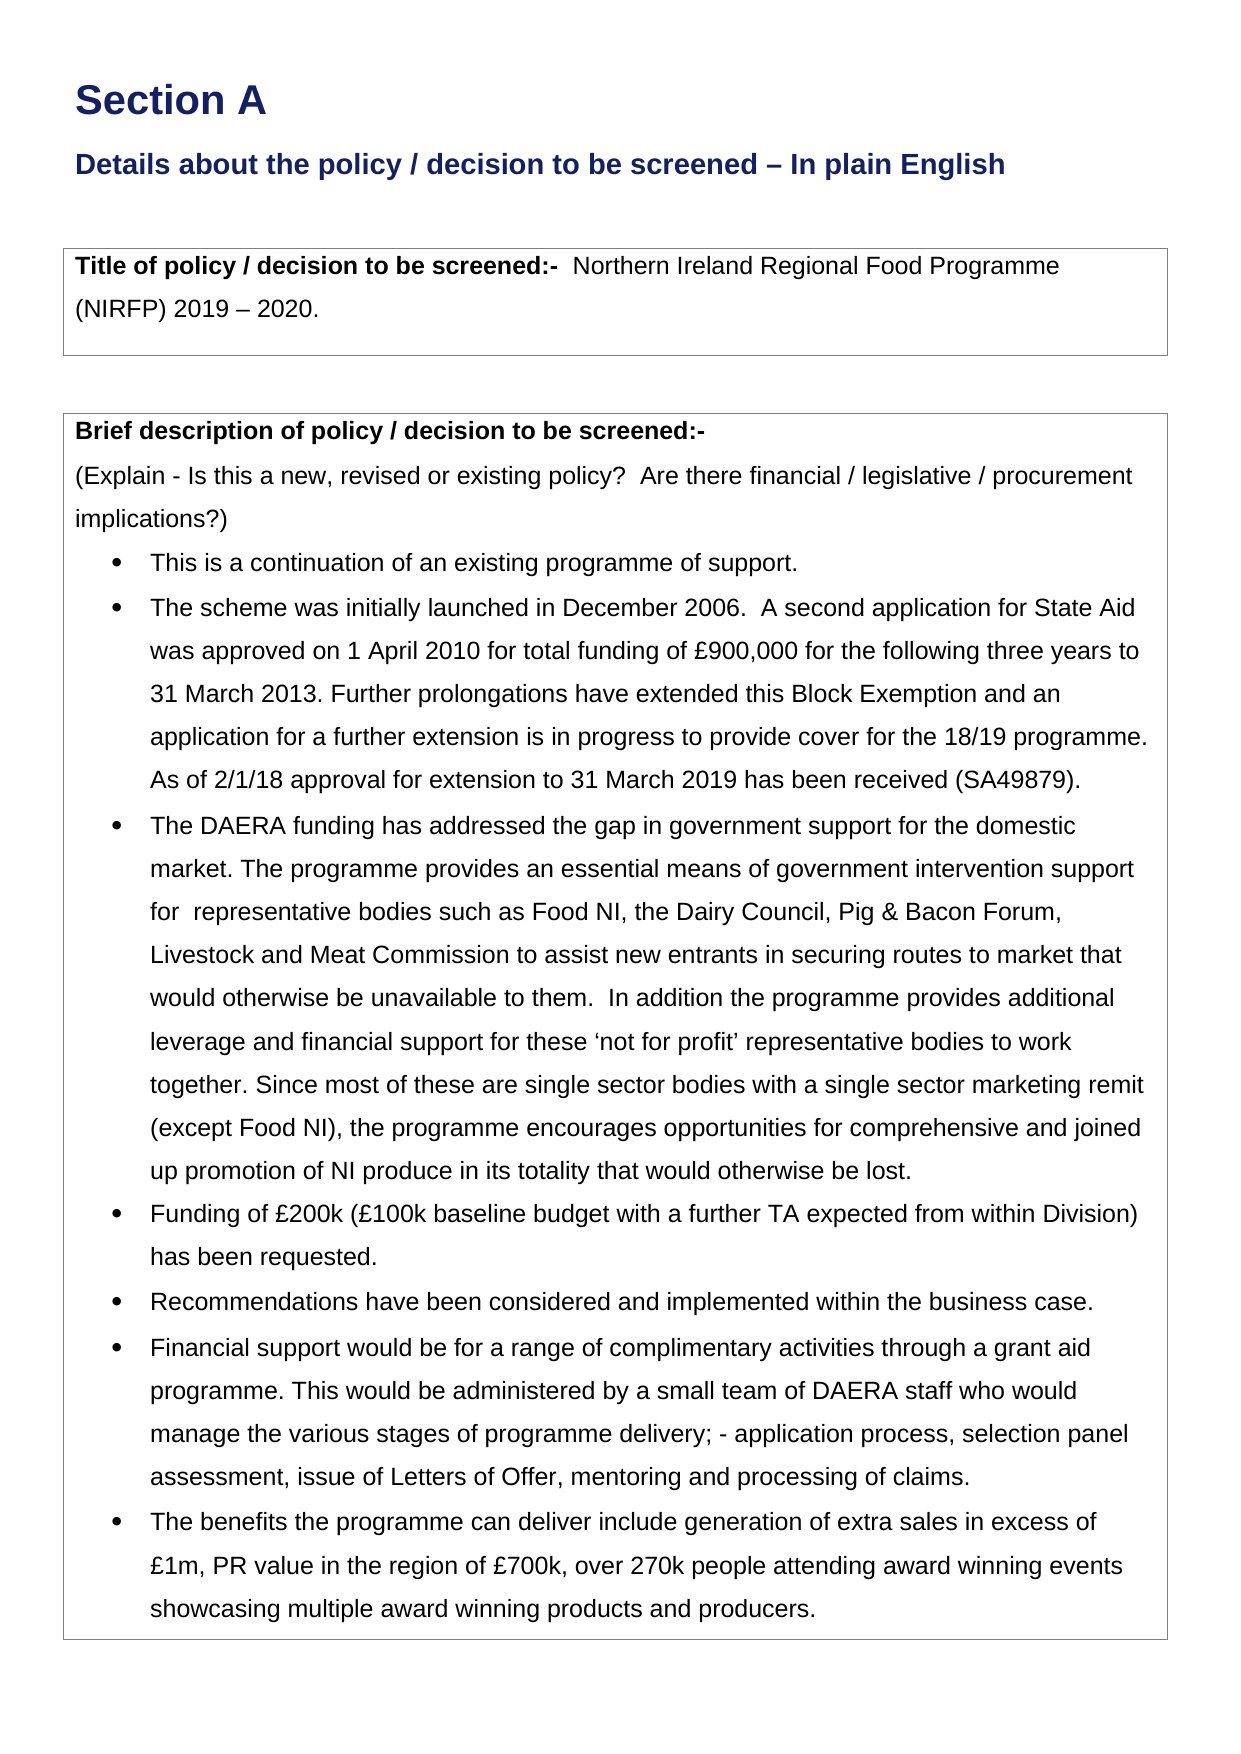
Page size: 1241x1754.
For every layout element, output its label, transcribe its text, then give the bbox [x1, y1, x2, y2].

text Details about the policy / decision to be screened – In plain English [75, 147, 1165, 180]
table_header Title of policy / decision to be screened:- Northern Ireland Regional Food Programme (NIRFP) 2019 – 2020. [64, 249, 1167, 354]
text Section A [75, 75, 1165, 123]
table_header Brief description of policy / decision to be screened:- (Explain - Is this a new, revised or existing policy? Are there financial / legislative / procurement implications?) This is a continuation of an existing programme of support. The scheme was initially launched in December 2006. A second application for State Aid was approved on 1 April 2010 for total funding of £900,000 for the following three years to 31 March 2013. Further prolongations have extended this Block Exemption and an application for a further extension is in progress to provide cover for the 18/19 programme. As of 2/1/18 approval for extension to 31 March 2019 has been received (SA49879). The DAERA funding has addressed the gap in government support for the domestic market. The programme provides an essential means of government intervention support for representative bodies such as Food NI, the Dairy Council, Pig & Bacon Forum, Livestock and Meat Commission to assist new entrants in securing routes to market that would otherwise be unavailable to them. In addition the programme provides additional leverage and financial support for these ‘not for profit’ representative bodies to work together. Since most of these are single sector bodies with a single sector marketing remit (except Food NI), the programme encourages opportunities for comprehensive and joined up promotion of NI produce in its totality that would otherwise be lost. Funding of £200k (£100k baseline budget with a further TA expected from within Division) has been requested. Recommendations have been considered and implemented within the business case. Financial support would be for a range of complimentary activities through a grant aid programme. This would be administered by a small team of DAERA staff who would manage the various stages of programme delivery; - application process, selection panel assessment, issue of Letters of Offer, mentoring and processing of claims. The benefits the programme can deliver include generation of extra sales in excess of £1m, PR value in the region of £700k, over 270k people attending award winning events showcasing multiple award winning products and producers. [64, 414, 1167, 1639]
